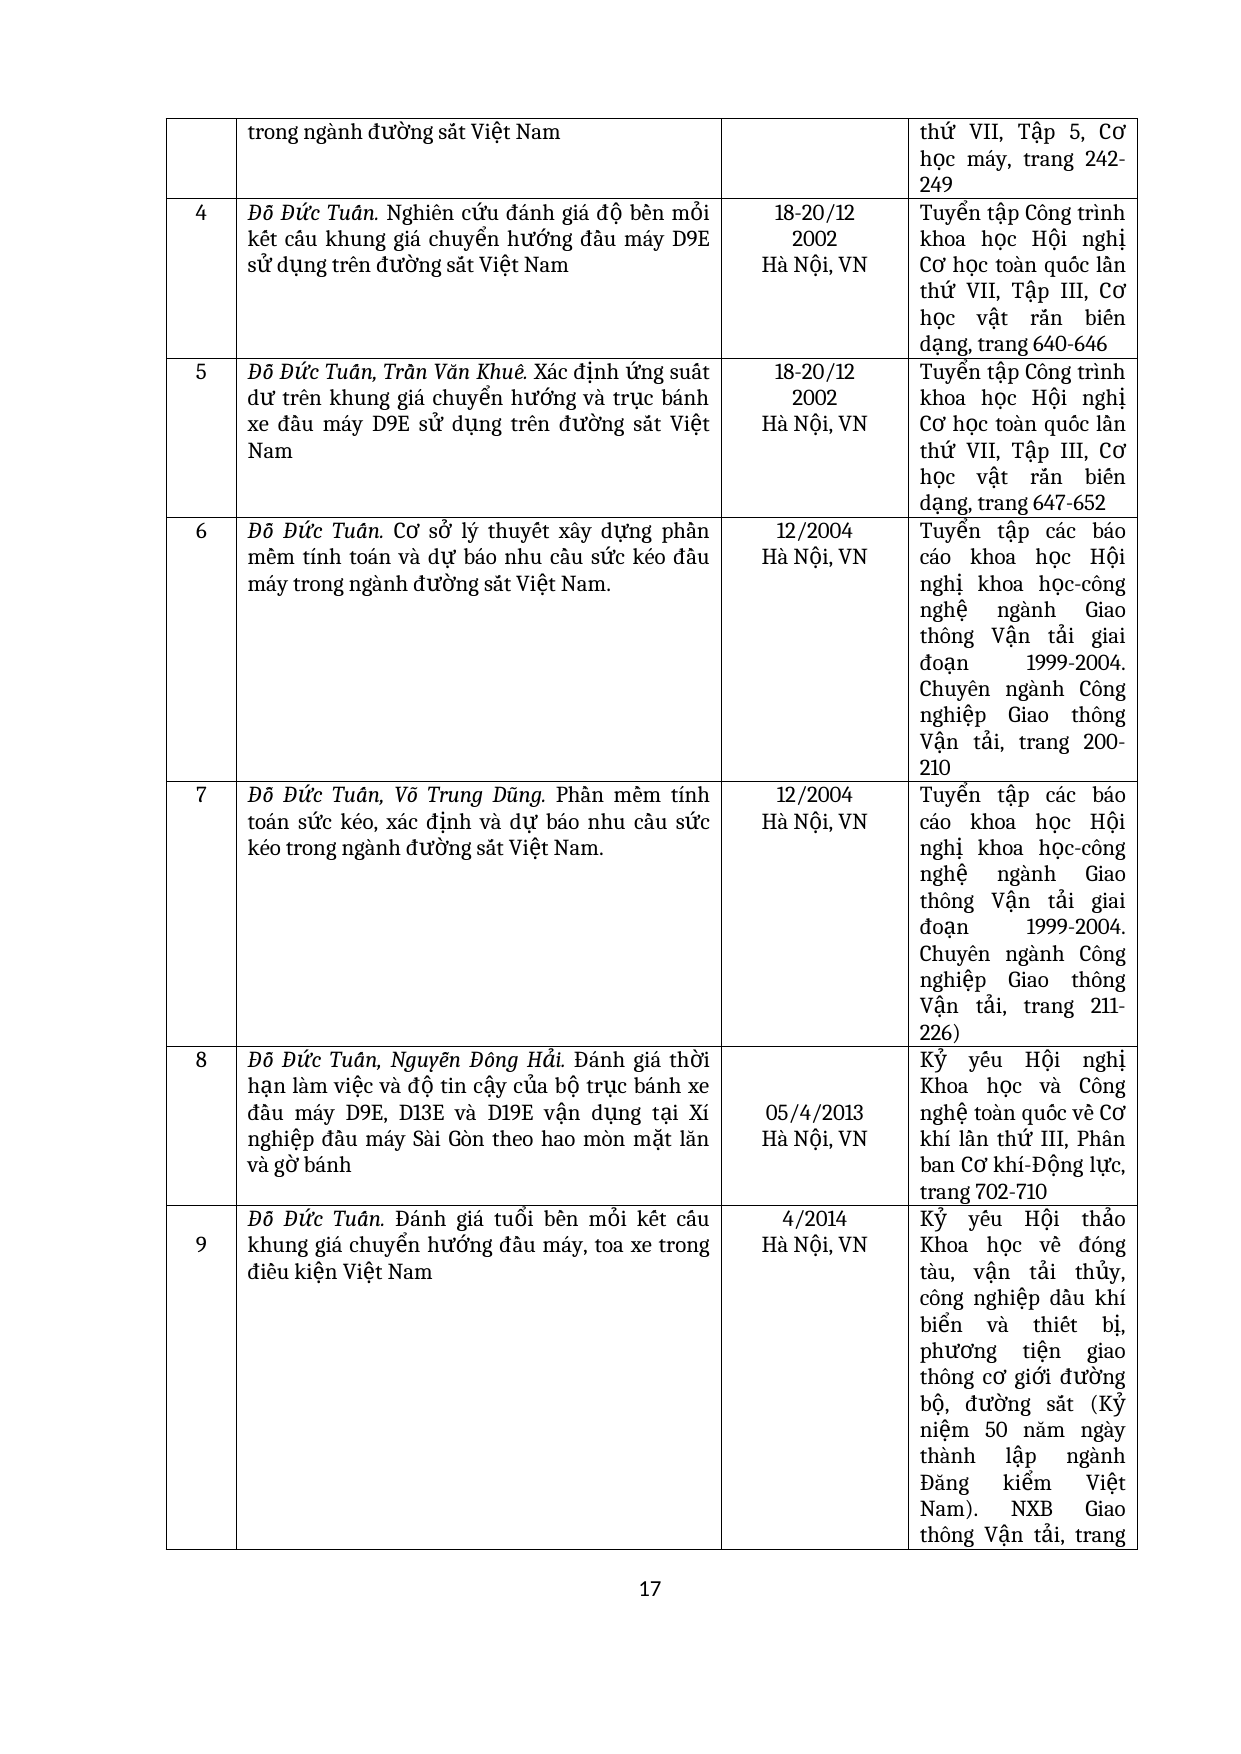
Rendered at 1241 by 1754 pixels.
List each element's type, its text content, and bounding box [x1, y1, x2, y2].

table_cell 8 [167, 1047, 236, 1205]
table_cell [909, 119, 1137, 198]
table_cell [722, 119, 908, 198]
table_cell Tuyển tập các báo cáo khoa học Hội nghị khoa học-công nghệ ngành Giao thông Vận tải giai đoạn 1999-2004. Chuyên ngành Công nghiệp Giao thông Vận tải, trang 211-226) [909, 782, 1137, 1046]
table_cell Đỗ Đức Tuấn, Võ Trung Dũng. Phần mềm tính toán sức kéo, xác định và dự báo nhu cầu sức kéo trong ngành đường sắt Việt Nam. [237, 782, 721, 1046]
table_cell 4/2014 Hà Nội, VN [722, 1206, 908, 1548]
table_cell Tuyển tập Công trình khoa học Hội nghị Cơ học toàn quốc lần thứ VII, Tập III, Cơ học vật rắn biến dạng, trang 640-646 [909, 199, 1137, 357]
table_cell Tuyển tập Công trình khoa học Hội nghị Cơ học toàn quốc lần thứ VII, Tập III, Cơ học vật rắn biến dạng, trang 647-652 [909, 359, 1137, 517]
table_cell 12/2004 Hà Nội, VN [722, 782, 908, 1046]
table_cell 3 [167, 119, 236, 198]
table_cell Đỗ Đức Tuấn, Nguyễn Đông Hải. Đánh giá thời hạn làm việc và độ tin cậy của bộ trục bánh xe đầu máy D9E, D13E và D19E vận dụng tại Xí nghiệp đầu máy Sài Gòn theo hao mòn mặt lăn và gờ bánh [237, 1047, 721, 1205]
table_cell 18-20/12 2002 Hà Nội, VN [722, 199, 908, 357]
table_cell 7 [167, 782, 236, 1046]
table_cell 05/4/2013 Hà Nội, VN [722, 1047, 908, 1205]
table_cell 18-20/12 2002 Hà Nội, VN [722, 359, 908, 517]
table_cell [237, 119, 721, 198]
table_cell Kỷ yếu Hội nghị Khoa học và Công nghệ toàn quốc về Cơ khí lần thứ III, Phân ban Cơ khí-Động lực, trang 702-710 [909, 1047, 1137, 1205]
table_cell Đỗ Đức Tuấn. Nghiên cứu đánh giá độ bền mỏi kết cấu khung giá chuyển hướng đầu máy D9E sử dụng trên đường sắt Việt Nam [237, 199, 721, 357]
table_cell 5 [167, 359, 236, 517]
table_cell Đỗ Đức Tuấn. Cơ sở lý thuyết xây dựng phần mềm tính toán và dự báo nhu cầu sức kéo đầu máy trong ngành đường sắt Việt Nam. [237, 518, 721, 781]
table_cell 9 [167, 1206, 236, 1548]
table_cell Đỗ Đức Tuấn, Trần Văn Khuê. Xác định ứng suất dư trên khung giá chuyển hướng và trục bánh xe đầu máy D9E sử dụng trên đường sắt Việt Nam [237, 359, 721, 517]
table_cell 6 [167, 518, 236, 781]
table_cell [237, 1206, 721, 1548]
table_cell 12/2004 Hà Nội, VN [722, 518, 908, 781]
table_cell Tuyển tập các báo cáo khoa học Hội nghị khoa học-công nghệ ngành Giao thông Vận tải giai đoạn 1999-2004. Chuyên ngành Công nghiệp Giao thông Vận tải, trang 200-210 [909, 518, 1137, 781]
table_cell 4 [167, 199, 236, 357]
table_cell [909, 1206, 1137, 1548]
